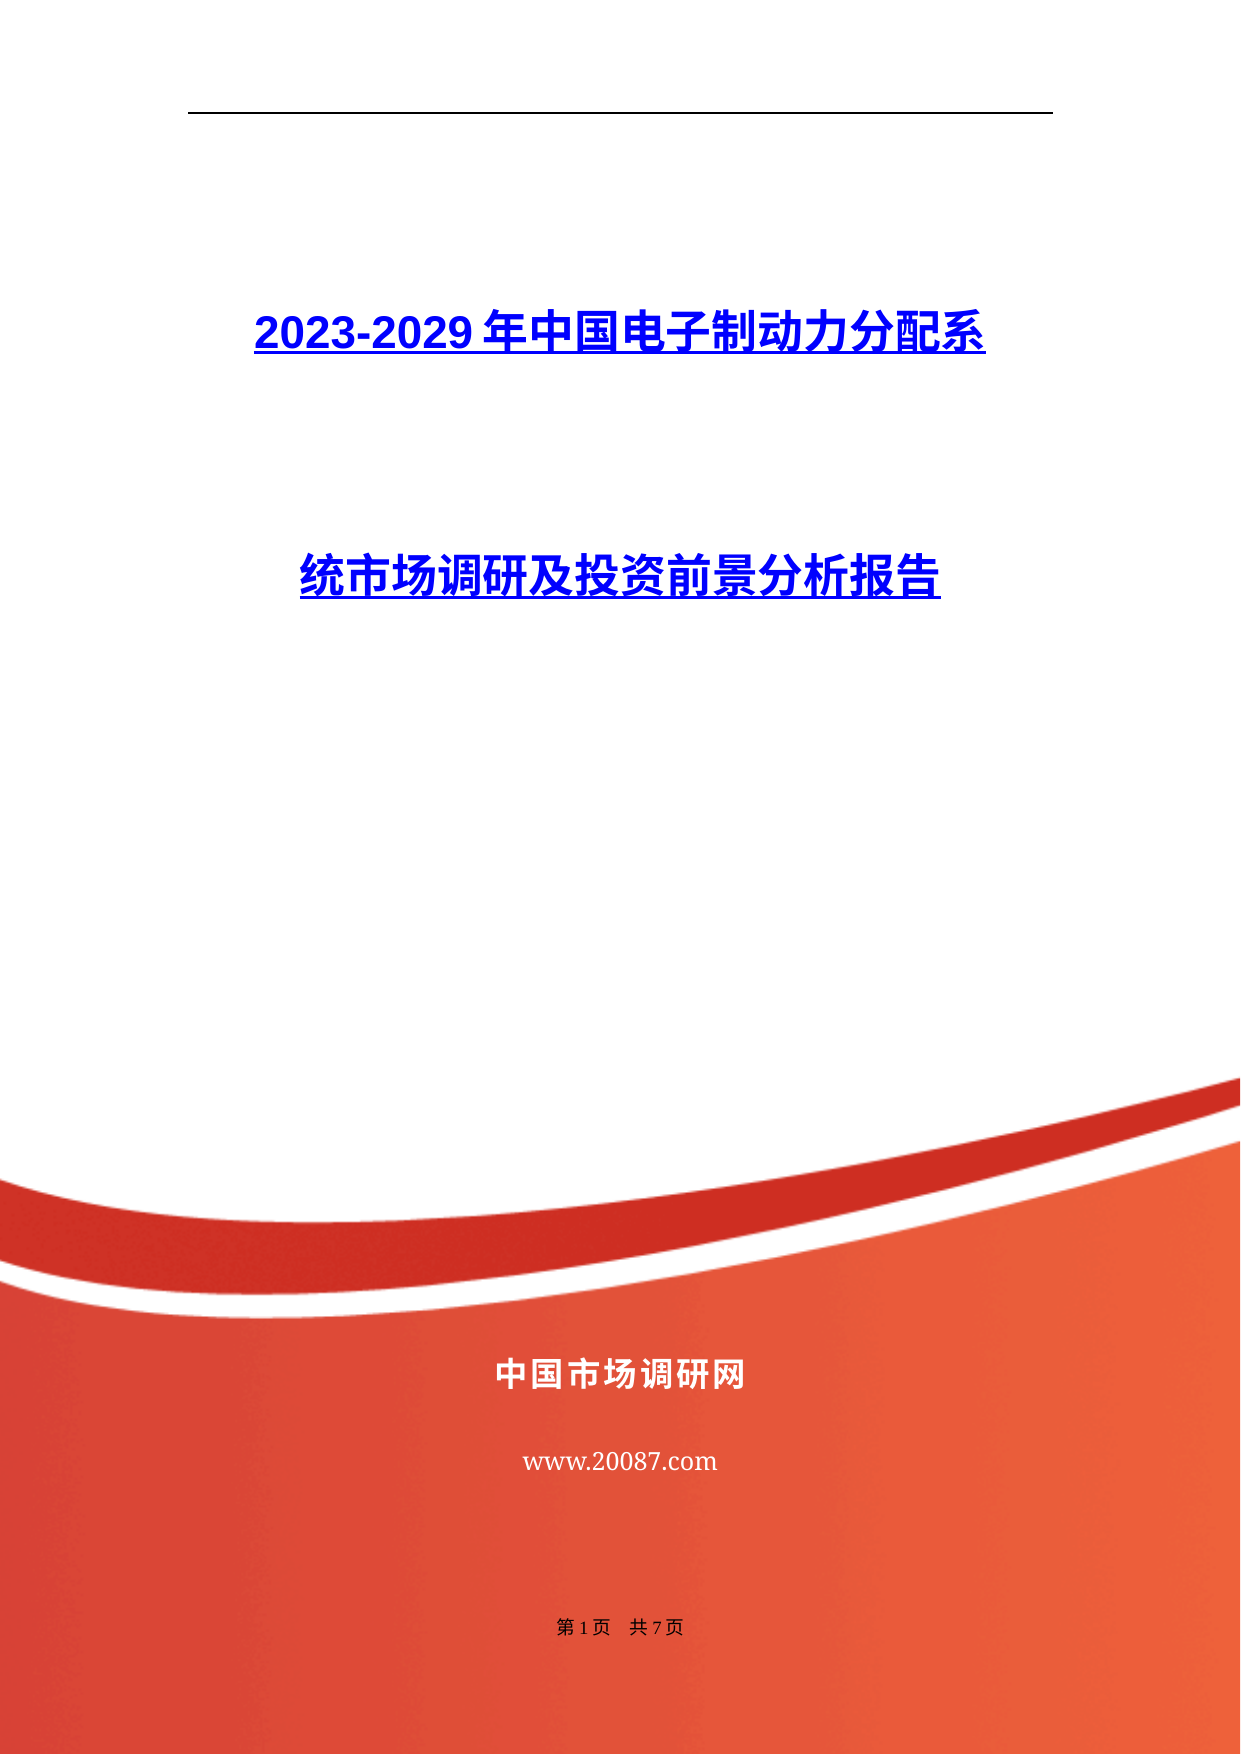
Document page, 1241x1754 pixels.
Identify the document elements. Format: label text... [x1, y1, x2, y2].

subtitle 中国市场调研网 [187, 1339, 1053, 1404]
table_header 2023-2029年中国电子制动力分配系统市场调研及投资前景分析报告 [188, 207, 1053, 773]
picture [0, 1006, 1241, 1754]
text www.20087.com [187, 1428, 1053, 1493]
